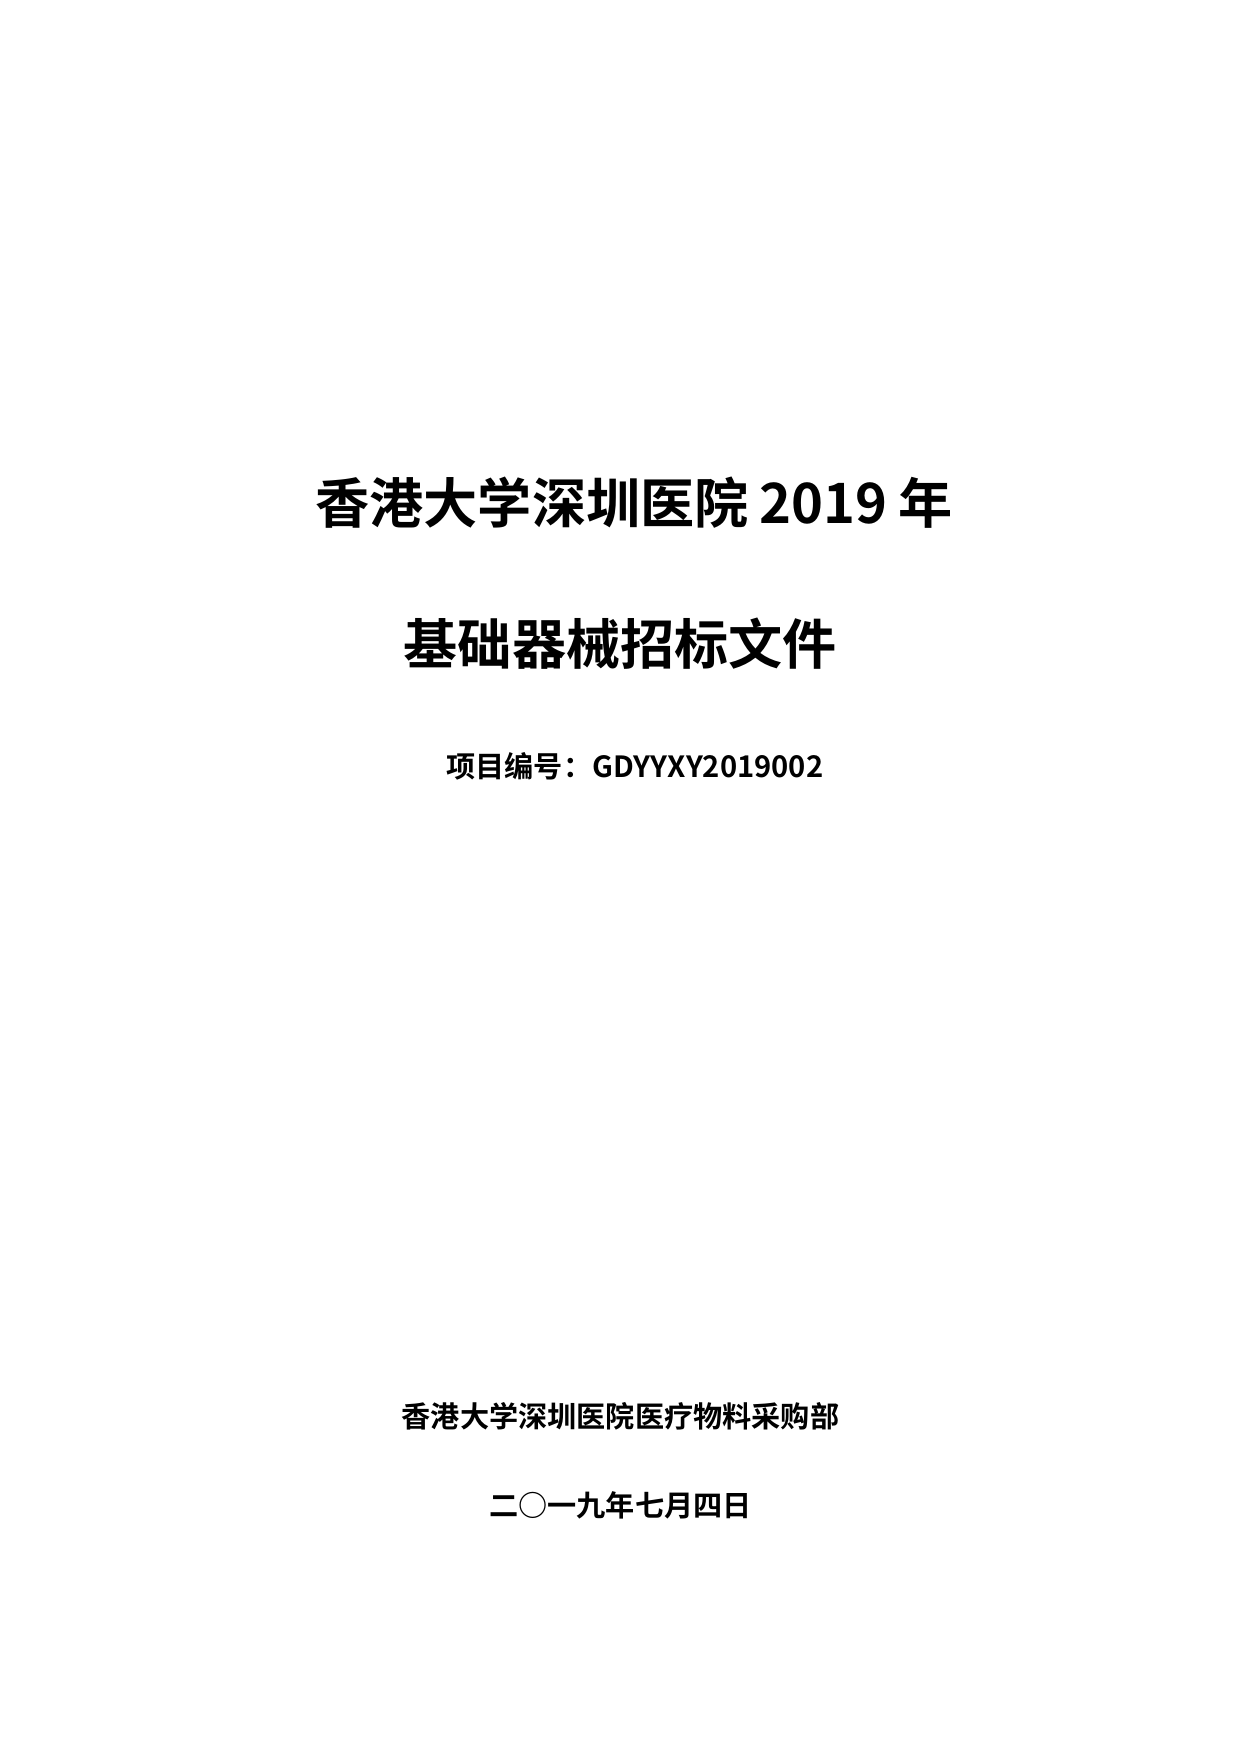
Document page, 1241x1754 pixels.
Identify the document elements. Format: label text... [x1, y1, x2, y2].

text 香港大学深圳医院2019年 [177, 449, 1063, 551]
text 项目编号：GDYYXY2019002 [177, 731, 1063, 799]
text 二○一九年七月四日 [177, 1469, 1063, 1537]
text 基础器械招标文件 [177, 590, 1063, 692]
text 香港大学深圳医院医疗物料采购部 [177, 1380, 1063, 1448]
